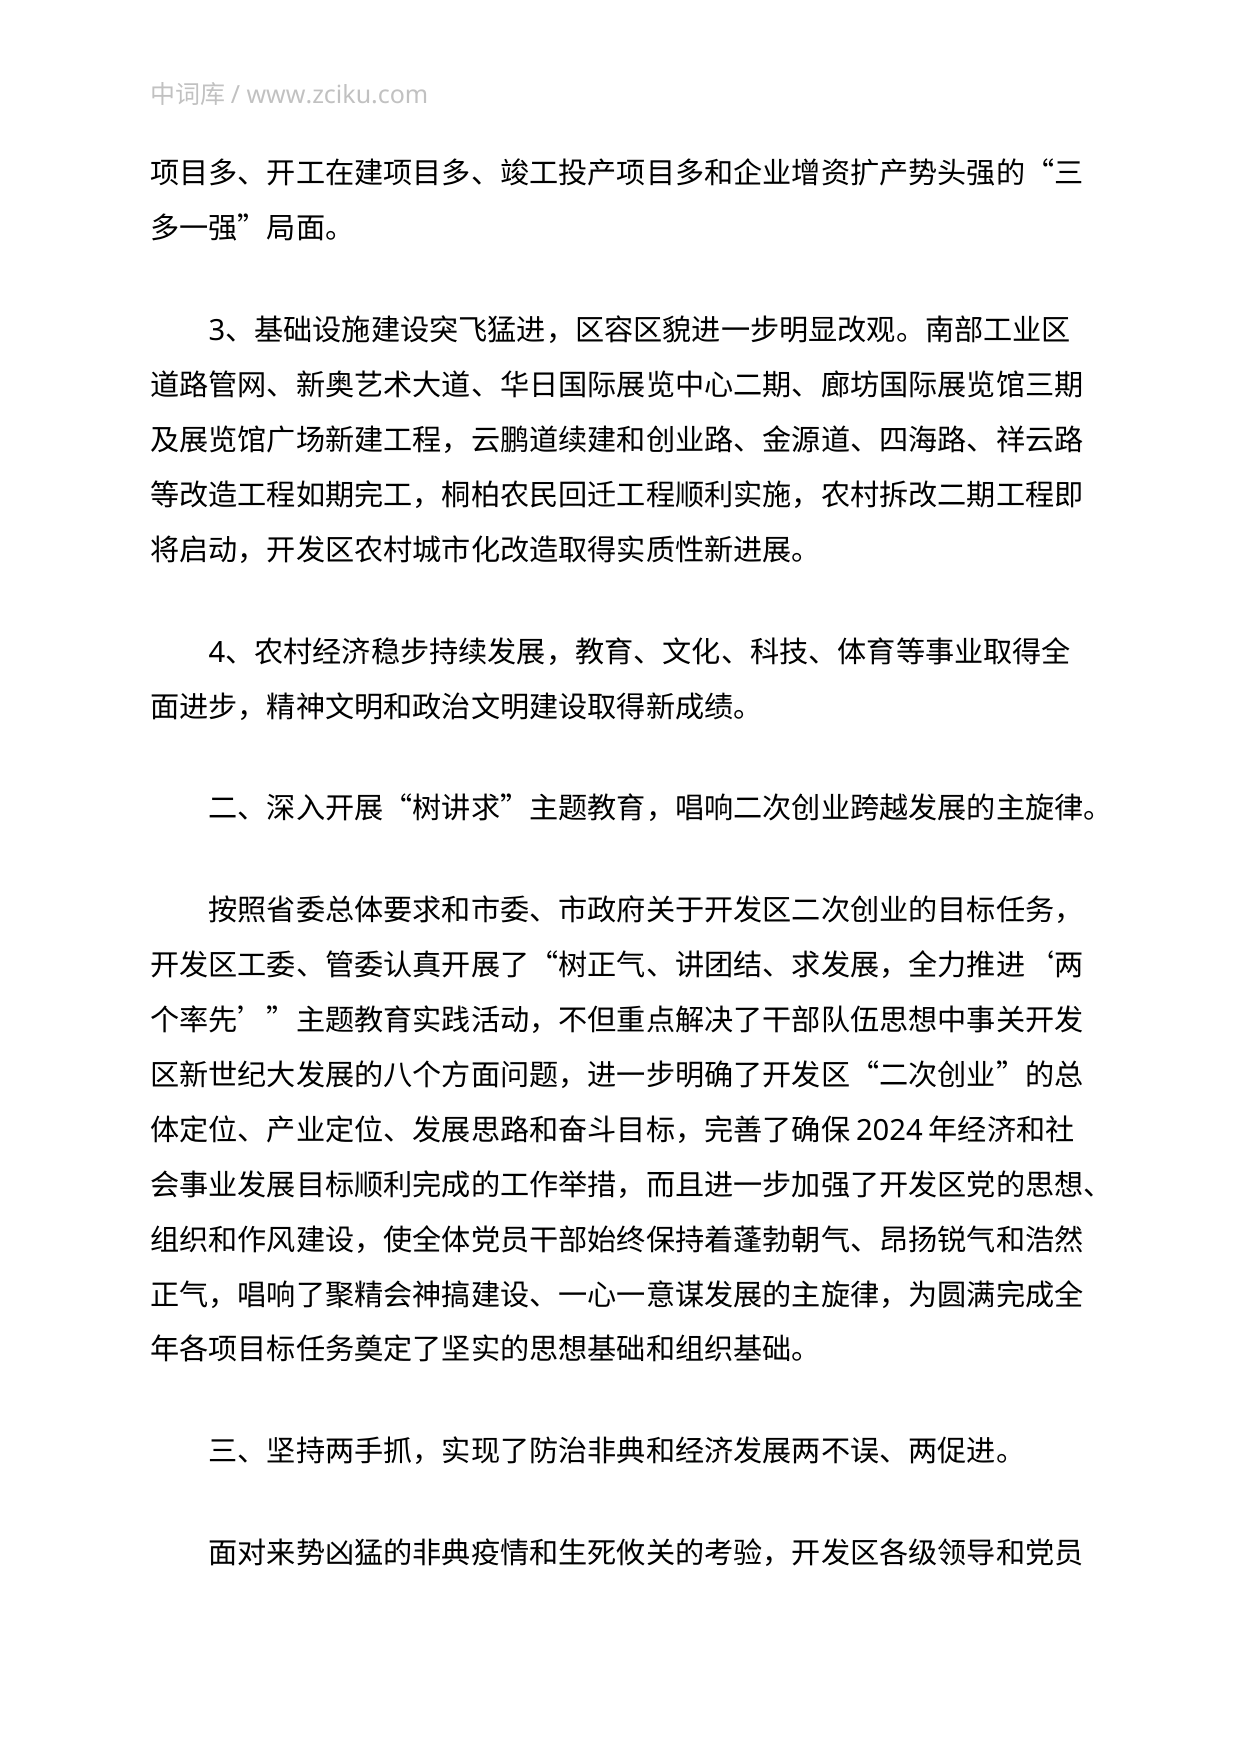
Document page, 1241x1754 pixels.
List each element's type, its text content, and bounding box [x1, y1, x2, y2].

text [150, 150, 1090, 247]
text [150, 1529, 1090, 1572]
text 三、坚持两手抓，实现了防治非典和经济发展两不误、两促进。 [150, 1428, 1090, 1470]
text 3、基础设施建设突飞猛进，区容区貌进一步明显改观。南部工业区道路管网、新奥艺术大道、华日国际展览中心二期、廊坊国际展览馆三期及展览馆广场新建工程，云鹏道续建和创业路、金源道、四海路、祥云路等改造工程如期完工，桐柏农民回迁工程顺利实施，农村拆改二期工程即将启动，开发区农村城市化改造取得实质性新进展。 [150, 307, 1090, 569]
text 4、农村经济稳步持续发展，教育、文化、科技、体育等事业取得全面进步，精神文明和政治文明建设取得新成绩。 [150, 628, 1090, 725]
text 二、深入开展“树讲求”主题教育，唱响二次创业跨越发展的主旋律。 [150, 785, 1090, 827]
text 按照省委总体要求和市委、市政府关于开发区二次创业的目标任务，开发区工委、管委认真开展了“树正气、讲团结、求发展，全力推进‘两个率先’”主题教育实践活动，不但重点解决了干部队伍思想中事关开发区新世纪大发展的八个方面问题，进一步明确了开发区“二次创业”的总体定位、产业定位、发展思路和奋斗目标，完善了确保2024年经济和社会事业发展目标顺利完成的工作举措，而且进一步加强了开发区党的思想、组织和作风建设，使全体党员干部始终保持着蓬勃朝气、昂扬锐气和浩然正气，唱响了聚精会神搞建设、一心一意谋发展的主旋律，为圆满完成全年各项目标任务奠定了坚实的思想基础和组织基础。 [150, 887, 1090, 1368]
